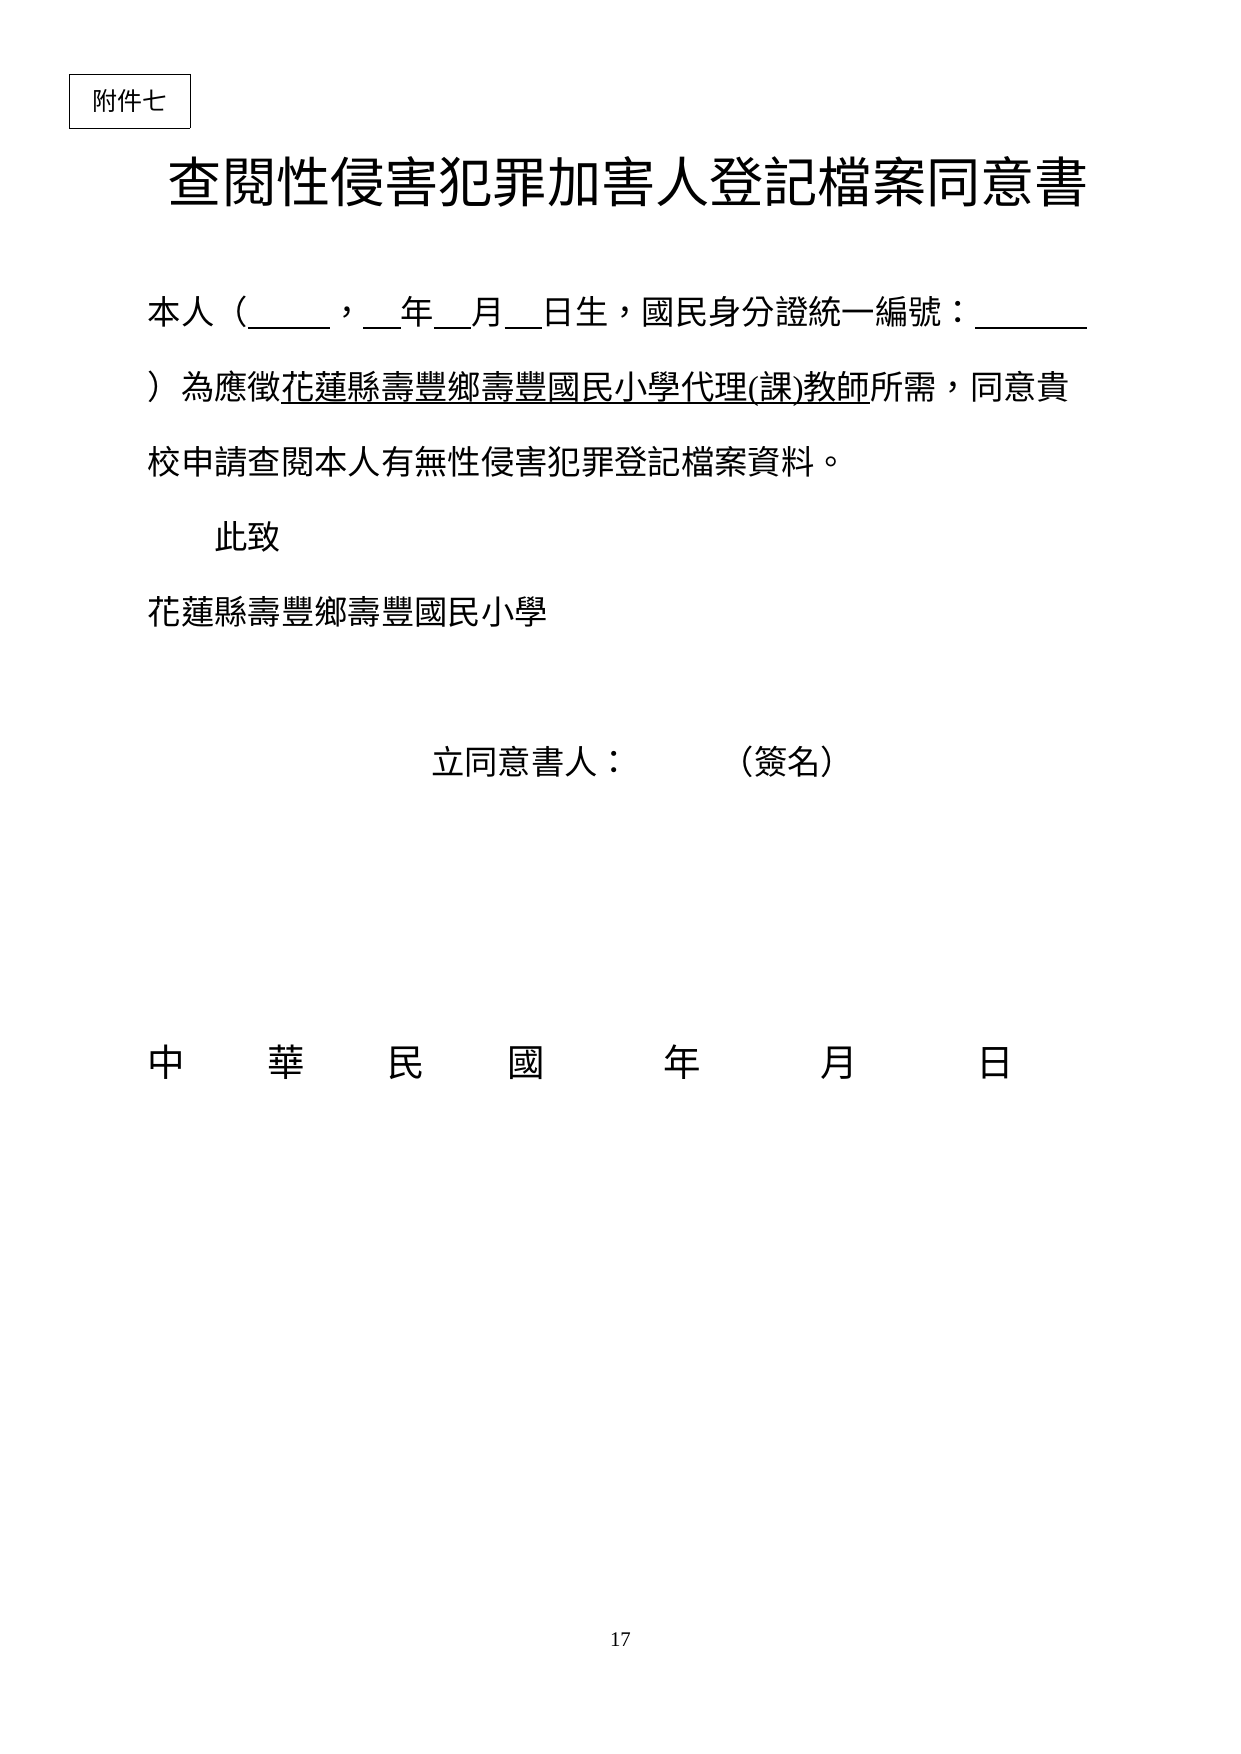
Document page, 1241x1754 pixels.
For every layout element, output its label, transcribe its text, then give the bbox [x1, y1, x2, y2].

text 本人（ ， 年 月 日生，國民身分證統一編號： ）為應徵花蓮縣壽豐鄉壽豐國民小學代理(課)教師所需，同意貴校申請查閱本人有無性侵害犯罪登記檔案資料。 [148, 272, 1092, 497]
text 花蓮縣壽豐鄉壽豐國民小學 [148, 572, 1092, 647]
text 此致 [148, 497, 1092, 572]
text 查閱性侵害犯罪加害人登記檔案同意書 [148, 122, 1108, 235]
text 立同意書人： （簽名） [148, 722, 1092, 797]
text 中 華 民 國 年 月 日 [148, 1022, 1017, 1097]
